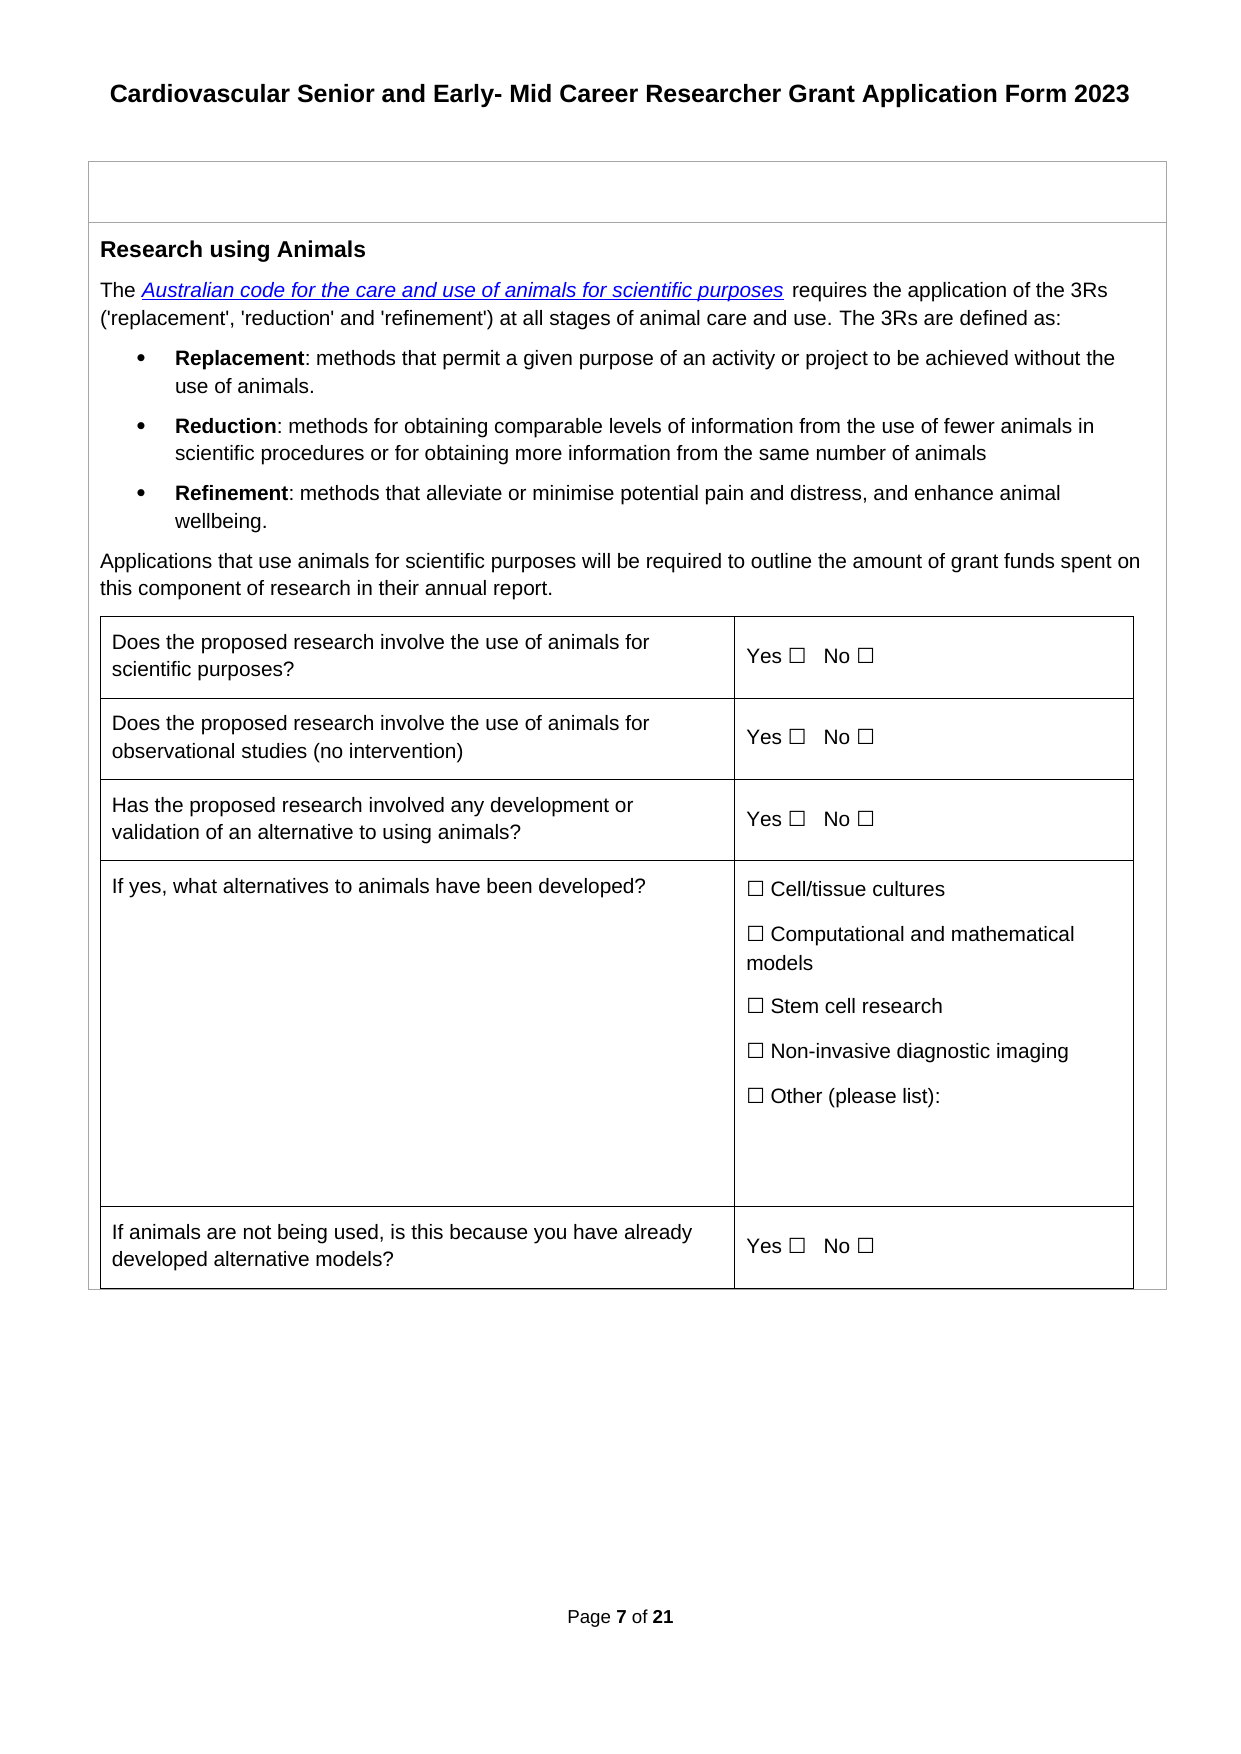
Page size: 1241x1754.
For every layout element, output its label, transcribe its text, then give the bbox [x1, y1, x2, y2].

table_cell Research using Animals The Australian code for the care and use of animals for scientific purposes requires the application of the 3Rs ('replacement', 'reduction' and 'refinement') at all stages of animal care and use. The 3Rs are defined as: Replacement: methods that permit a given purpose of an activity or project to be achieved without the use of animals. Reduction: methods for obtaining comparable levels of information from the use of fewer animals in scientific procedures or for obtaining more information from the same number of animals Refinement: methods that alleviate or minimise potential pain and distress, and enhance animal wellbeing. Applications that use animals for scientific purposes will be required to outline the amount of grant funds spent on this component of research in their annual report. [89, 223, 1166, 1289]
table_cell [89, 162, 1166, 222]
